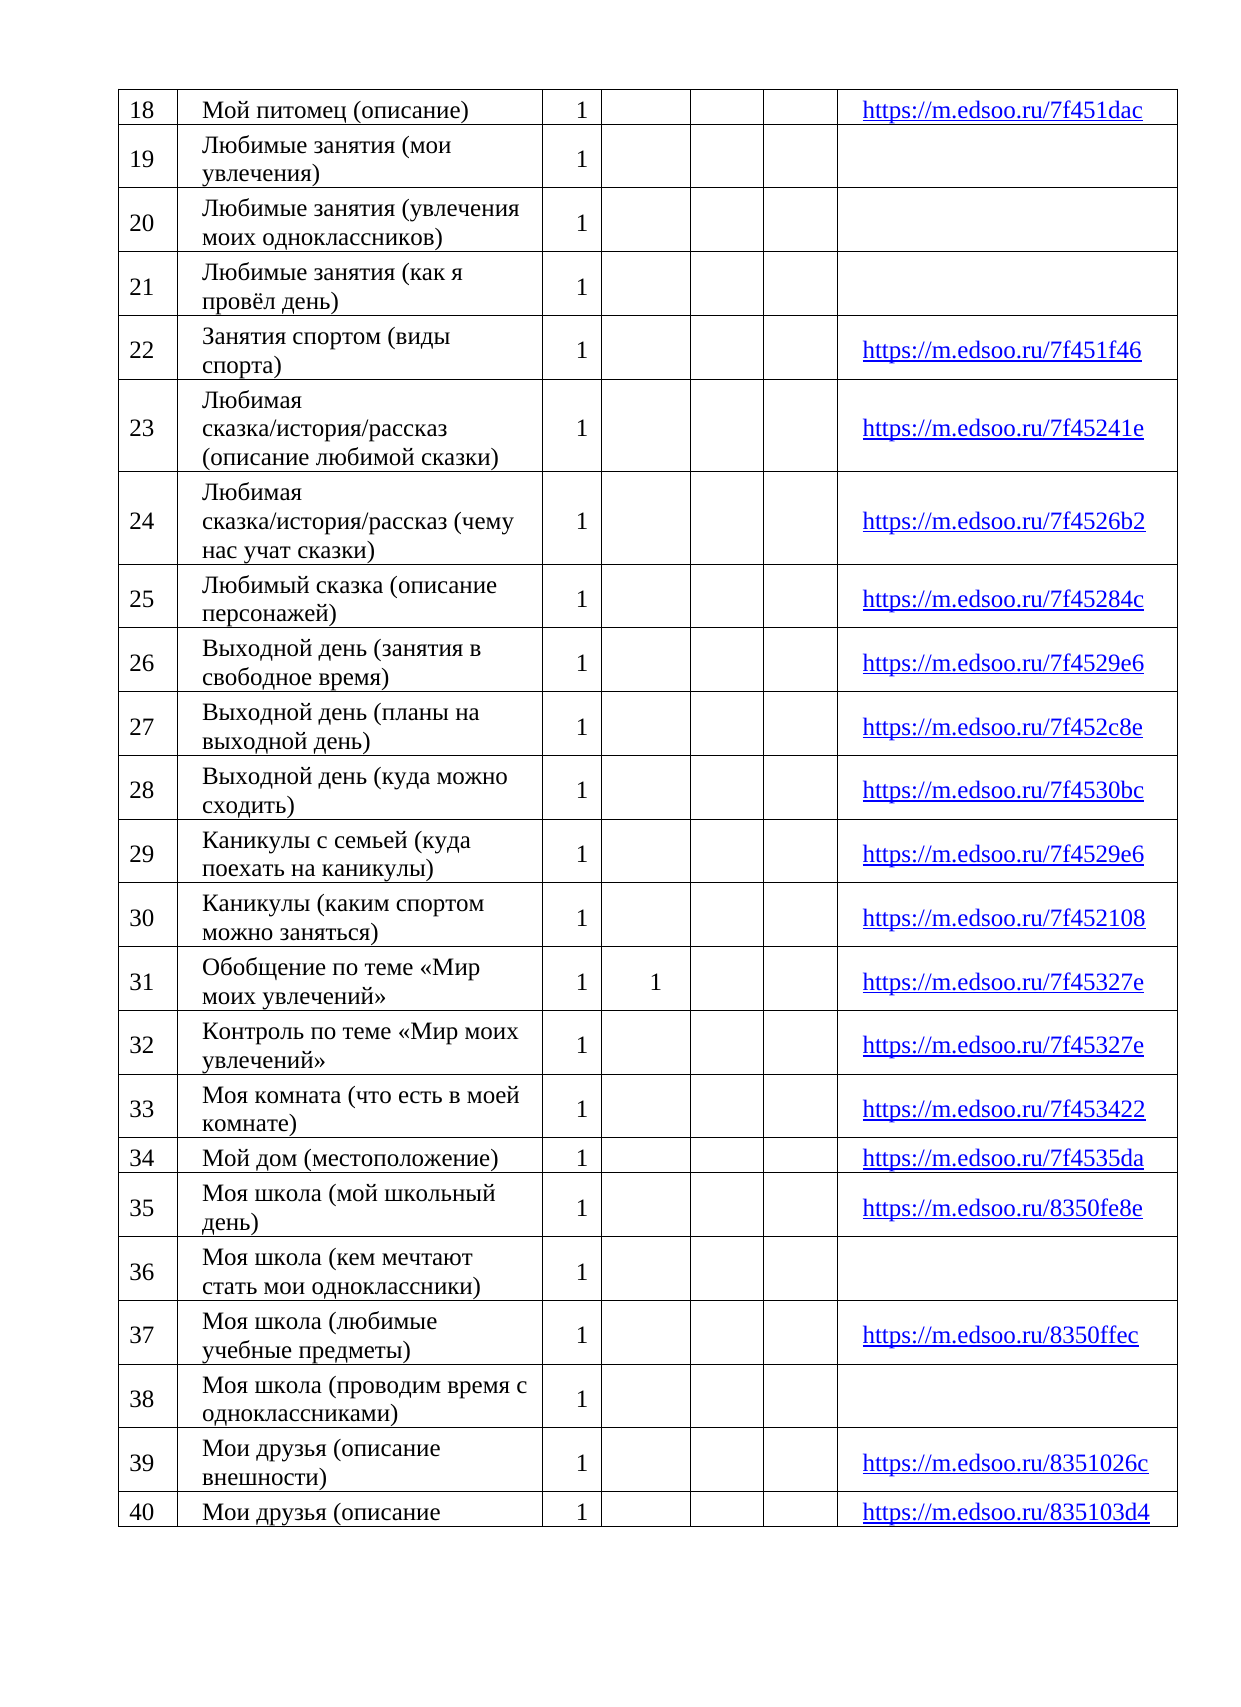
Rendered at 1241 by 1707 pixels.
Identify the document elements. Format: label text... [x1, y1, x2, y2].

table_cell [602, 1237, 690, 1300]
table_cell [602, 565, 690, 627]
table_cell 26 [119, 628, 177, 691]
table_cell [764, 125, 837, 187]
table_cell 37 [119, 1301, 177, 1363]
table_cell [764, 1075, 837, 1137]
table_cell 1 [543, 1301, 601, 1363]
table_cell [838, 1365, 1177, 1427]
table_cell Моя школа (проводим время с одноклассниками) [178, 1365, 542, 1427]
table_cell [602, 1428, 690, 1491]
table_cell 21 [119, 252, 177, 315]
table_cell [691, 90, 763, 123]
table_cell [602, 380, 690, 471]
table_cell 1 [543, 883, 601, 946]
table_cell 1 [543, 1365, 601, 1427]
table_cell https://m.edsoo.ru/7f451dac [838, 90, 1177, 123]
table_cell [764, 1011, 837, 1073]
table_cell Любимые занятия (мои увлечения) [178, 125, 542, 187]
table_cell 1 [543, 1138, 601, 1172]
table_cell 32 [119, 1011, 177, 1073]
table_cell [764, 472, 837, 563]
table_cell [691, 252, 763, 315]
table_cell [602, 1075, 690, 1137]
table_cell Мой питомец (описание) [178, 90, 542, 123]
table_cell 40 [119, 1492, 177, 1526]
table_cell https://m.edsoo.ru/7f452c8e [838, 692, 1177, 755]
table_cell [602, 188, 690, 251]
table_cell [602, 252, 690, 315]
table_cell 23 [119, 380, 177, 471]
table_cell [764, 628, 837, 691]
table_cell [602, 90, 690, 123]
table_cell 1 [543, 1492, 601, 1526]
table_cell [602, 1011, 690, 1073]
table_cell [602, 1138, 690, 1172]
table_cell 35 [119, 1173, 177, 1236]
table_cell 1 [543, 820, 601, 882]
table_cell [691, 1492, 763, 1526]
table_cell [691, 1173, 763, 1236]
table_cell [764, 252, 837, 315]
table_cell https://m.edsoo.ru/7f453422 [838, 1075, 1177, 1137]
table_cell [691, 188, 763, 251]
table_cell 1 [543, 947, 601, 1010]
table_cell 1 [543, 1428, 601, 1491]
table_cell Занятия спортом (виды спорта) [178, 316, 542, 378]
table_cell [691, 692, 763, 755]
table_cell [838, 125, 1177, 187]
table_cell [602, 628, 690, 691]
table_cell 1 [543, 692, 601, 755]
table_cell 1 [543, 1237, 601, 1300]
table_cell [602, 1301, 690, 1363]
table_cell 39 [119, 1428, 177, 1491]
table_cell [691, 820, 763, 882]
table_cell [602, 1492, 690, 1526]
table_cell 28 [119, 756, 177, 818]
table_cell [602, 692, 690, 755]
table_cell [602, 1365, 690, 1427]
table_cell https://m.edsoo.ru/8350fe8e [838, 1173, 1177, 1236]
table_cell [691, 380, 763, 471]
table_cell [602, 125, 690, 187]
table_cell Любимые занятия (как я провёл день) [178, 252, 542, 315]
table_cell 20 [119, 188, 177, 251]
table_cell [838, 188, 1177, 251]
table_cell Выходной день (планы на выходной день) [178, 692, 542, 755]
table_cell Любимая сказка/история/рассказ (описание любимой сказки) [178, 380, 542, 471]
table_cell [178, 1492, 542, 1526]
table_cell 18 [119, 90, 177, 123]
table_cell [602, 472, 690, 563]
table_cell [691, 565, 763, 627]
table_cell [764, 380, 837, 471]
table_cell [764, 188, 837, 251]
table_cell 1 [543, 316, 601, 378]
table_cell 29 [119, 820, 177, 882]
table_cell [764, 820, 837, 882]
table_cell Мой дом (местоположение) [178, 1138, 542, 1172]
table_cell [764, 316, 837, 378]
table_cell [838, 1237, 1177, 1300]
table_cell 30 [119, 883, 177, 946]
table_cell [691, 316, 763, 378]
table_cell Выходной день (куда можно сходить) [178, 756, 542, 818]
table_cell Контроль по теме «Мир моих увлечений» [178, 1011, 542, 1073]
table_cell [691, 1138, 763, 1172]
table_cell [764, 883, 837, 946]
table_cell [764, 1173, 837, 1236]
table_cell 36 [119, 1237, 177, 1300]
table_cell 1 [543, 1011, 601, 1073]
table_cell 1 [602, 947, 690, 1010]
table_cell https://m.edsoo.ru/7f45241e [838, 380, 1177, 471]
table_cell 1 [543, 1075, 601, 1137]
table_cell https://m.edsoo.ru/7f45327e [838, 947, 1177, 1010]
table_cell 1 [543, 565, 601, 627]
table_cell Каникулы с семьей (куда поехать на каникулы) [178, 820, 542, 882]
table_cell [602, 820, 690, 882]
table_cell https://m.edsoo.ru/7f452108 [838, 883, 1177, 946]
table_cell 1 [543, 252, 601, 315]
table_cell https://m.edsoo.ru/7f4529e6 [838, 820, 1177, 882]
table_cell [764, 756, 837, 818]
table_cell Моя школа (кем мечтают стать мои одноклассники) [178, 1237, 542, 1300]
table_cell [691, 1428, 763, 1491]
table_cell [691, 1301, 763, 1363]
table_cell https://m.edsoo.ru/7f45284c [838, 565, 1177, 627]
table_cell Любимый сказка (описание персонажей) [178, 565, 542, 627]
table_cell [764, 1138, 837, 1172]
table_cell 22 [119, 316, 177, 378]
table_cell [838, 252, 1177, 315]
table_cell 19 [119, 125, 177, 187]
table_cell Выходной день (занятия в свободное время) [178, 628, 542, 691]
table_cell 1 [543, 756, 601, 818]
table_cell https://m.edsoo.ru/7f451f46 [838, 316, 1177, 378]
table_cell https://m.edsoo.ru/8351026c [838, 1428, 1177, 1491]
table_cell Обобщение по теме «Мир моих увлечений» [178, 947, 542, 1010]
table_cell 1 [543, 380, 601, 471]
table_cell [691, 1011, 763, 1073]
table_cell 24 [119, 472, 177, 563]
table_cell [691, 756, 763, 818]
table_cell [691, 947, 763, 1010]
table_cell 1 [543, 188, 601, 251]
table_cell [602, 756, 690, 818]
table_cell [691, 125, 763, 187]
table_cell https://m.edsoo.ru/7f4529e6 [838, 628, 1177, 691]
table_cell [691, 628, 763, 691]
table_cell [602, 883, 690, 946]
table_cell https://m.edsoo.ru/7f4526b2 [838, 472, 1177, 563]
table_cell Моя школа (мой школьный день) [178, 1173, 542, 1236]
table_cell 1 [543, 125, 601, 187]
table_cell [764, 1237, 837, 1300]
table_cell 25 [119, 565, 177, 627]
table_cell [764, 90, 837, 123]
table_cell 31 [119, 947, 177, 1010]
table_cell https://m.edsoo.ru/7f4535da [838, 1138, 1177, 1172]
table_cell https://m.edsoo.ru/7f45327e [838, 1011, 1177, 1073]
table_cell 38 [119, 1365, 177, 1427]
table_cell [691, 1365, 763, 1427]
table_cell [764, 1428, 837, 1491]
table_cell [764, 947, 837, 1010]
table_cell [691, 1075, 763, 1137]
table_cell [838, 1492, 1177, 1526]
table_cell 1 [543, 1173, 601, 1236]
table_cell [691, 472, 763, 563]
table_cell Любимые занятия (увлечения моих одноклассников) [178, 188, 542, 251]
table_cell Мои друзья (описание внешности) [178, 1428, 542, 1491]
table_cell 27 [119, 692, 177, 755]
table_cell 33 [119, 1075, 177, 1137]
table_cell 1 [543, 472, 601, 563]
table_cell https://m.edsoo.ru/7f4530bc [838, 756, 1177, 818]
table_cell https://m.edsoo.ru/8350ffec [838, 1301, 1177, 1363]
table_cell 34 [119, 1138, 177, 1172]
table_cell [691, 1237, 763, 1300]
table_cell [764, 1492, 837, 1526]
table_cell Моя школа (любимые учебные предметы) [178, 1301, 542, 1363]
table_cell Каникулы (каким спортом можно заняться) [178, 883, 542, 946]
table_cell [764, 565, 837, 627]
table_cell Любимая сказка/история/рассказ (чему нас учат сказки) [178, 472, 542, 563]
table_cell [764, 1365, 837, 1427]
table_cell [764, 692, 837, 755]
table_cell 1 [543, 628, 601, 691]
table_cell [602, 316, 690, 378]
table_cell [602, 1173, 690, 1236]
table_cell Моя комната (что есть в моей комнате) [178, 1075, 542, 1137]
table_cell [764, 1301, 837, 1363]
table_cell [691, 883, 763, 946]
table_cell 1 [543, 90, 601, 123]
